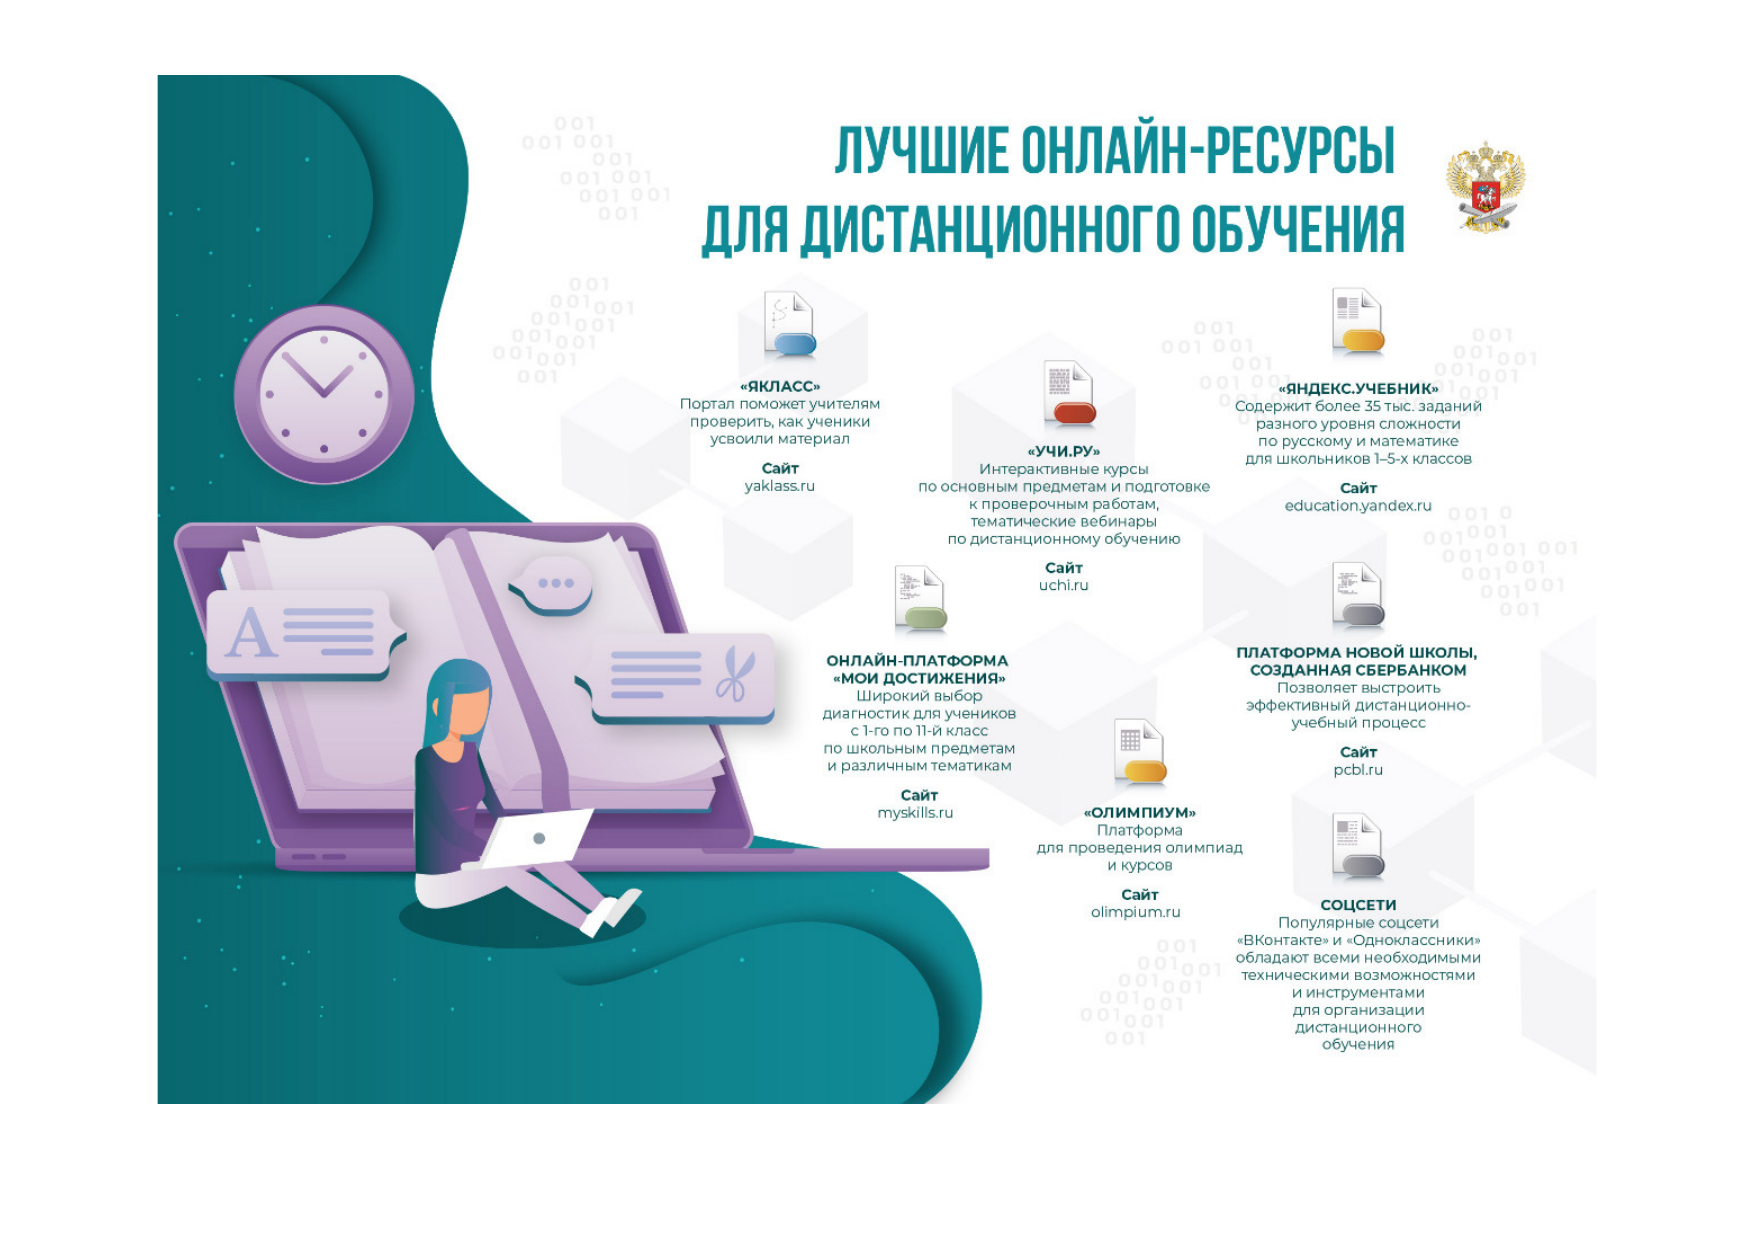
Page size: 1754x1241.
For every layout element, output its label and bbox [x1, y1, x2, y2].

picture [157, 75, 1597, 1104]
